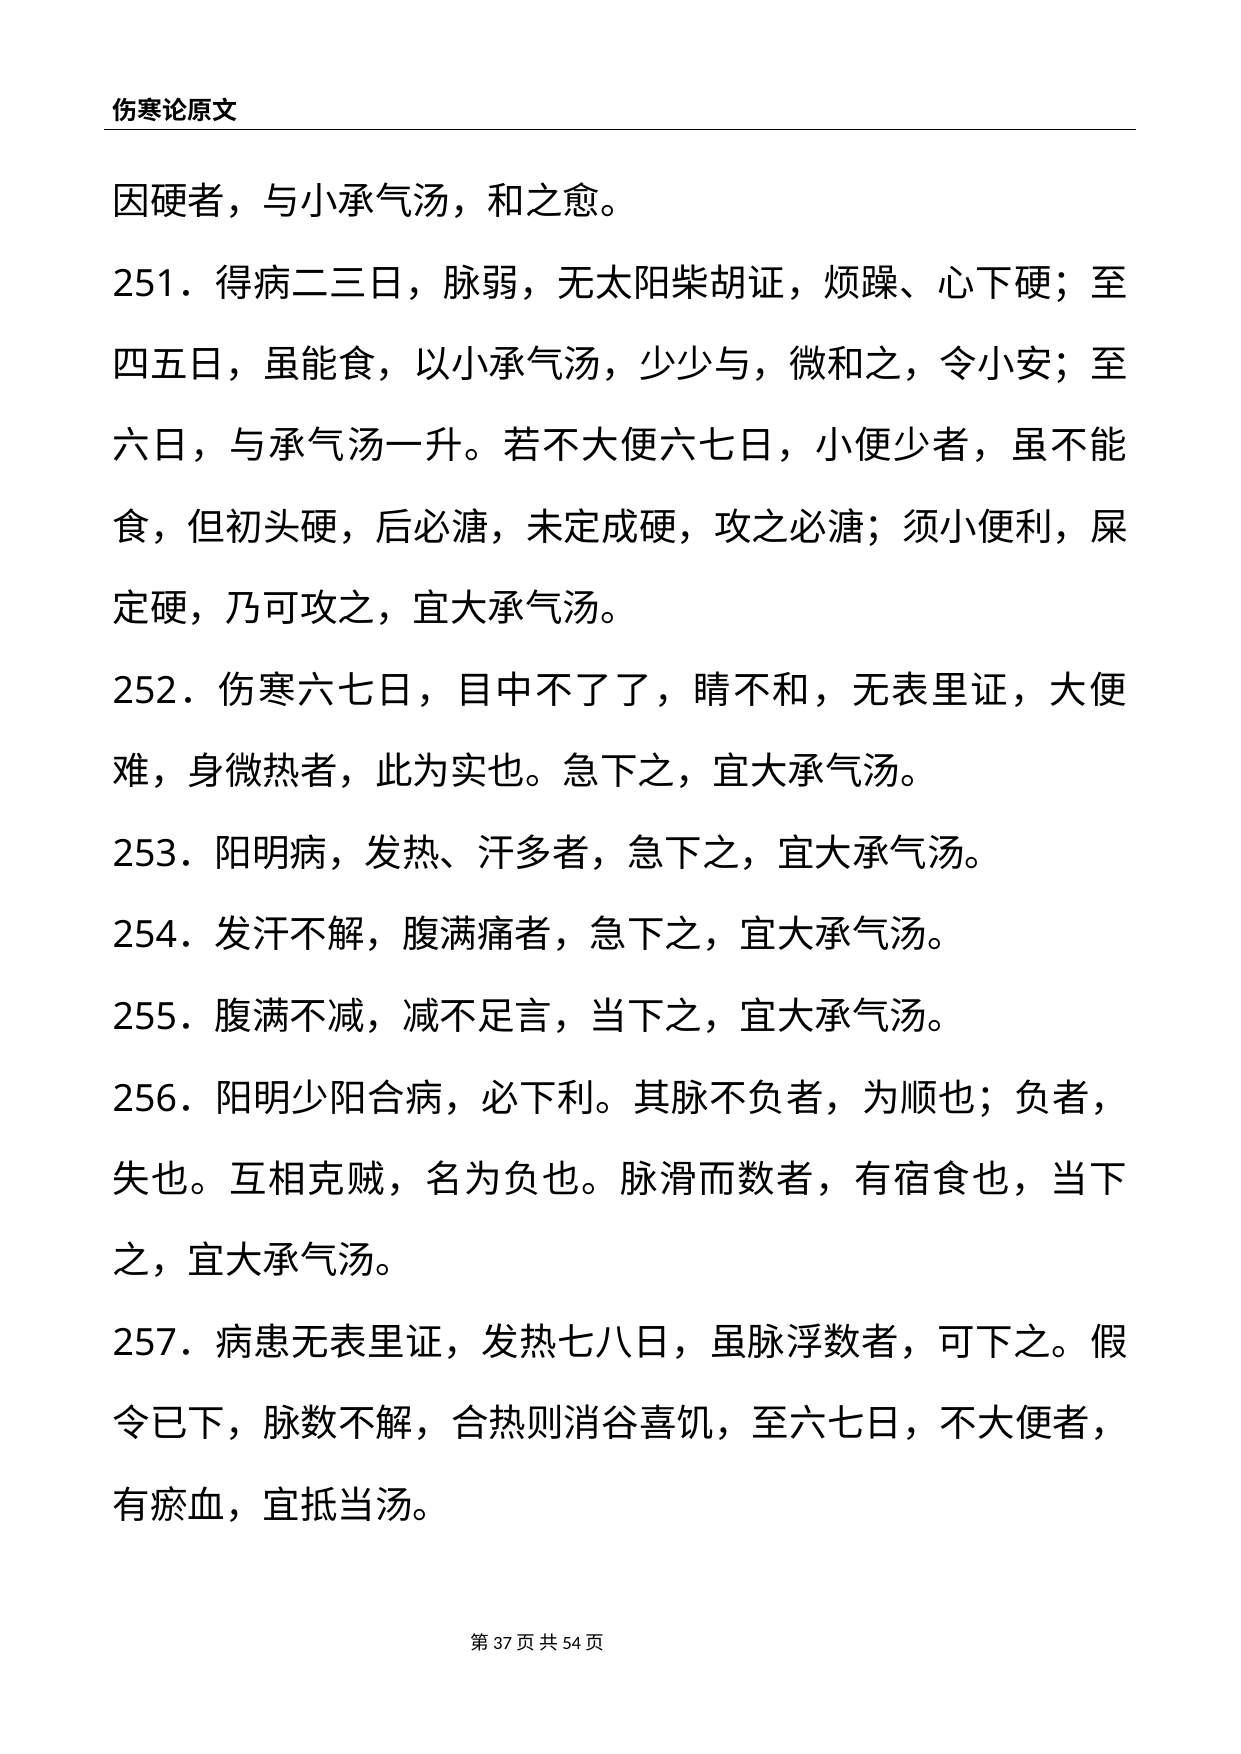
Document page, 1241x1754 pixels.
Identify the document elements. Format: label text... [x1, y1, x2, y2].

text 254．发汗不解，腹满痛者，急下之，宜大承气汤。 [112, 904, 1128, 958]
text 252．伤寒六七日，目中不了了，睛不和，无表里证，大便难，身微热者，此为实也。急下之，宜大承气汤。 [112, 659, 1128, 795]
text 255．腹满不减，减不足言，当下之，宜大承气汤。 [112, 986, 1128, 1040]
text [112, 171, 1128, 225]
text 257．病患无表里证，发热七八日，虽脉浮数者，可下之。假令已下，脉数不解，合热则消谷喜饥，至六七日，不大便者，有瘀血，宜抵当汤。 [112, 1312, 1128, 1529]
text 251．得病二三日，脉弱，无太阳柴胡证，烦躁、心下硬；至四五日，虽能食，以小承气汤，少少与，微和之，令小安；至六日，与承气汤一升。若不大便六七日，小便少者，虽不能食，但初头硬，后必溏，未定成硬，攻之必溏；须小便利，屎定硬，乃可攻之，宜大承气汤。 [112, 252, 1128, 632]
text 253．阳明病，发热、汗多者，急下之，宜大承气汤。 [112, 822, 1128, 877]
text 256．阳明少阳合病，必下利。其脉不负者，为顺也；负者，失也。互相克贼，名为负也。脉滑而数者，有宿食也，当下之，宜大承气汤。 [112, 1067, 1128, 1284]
